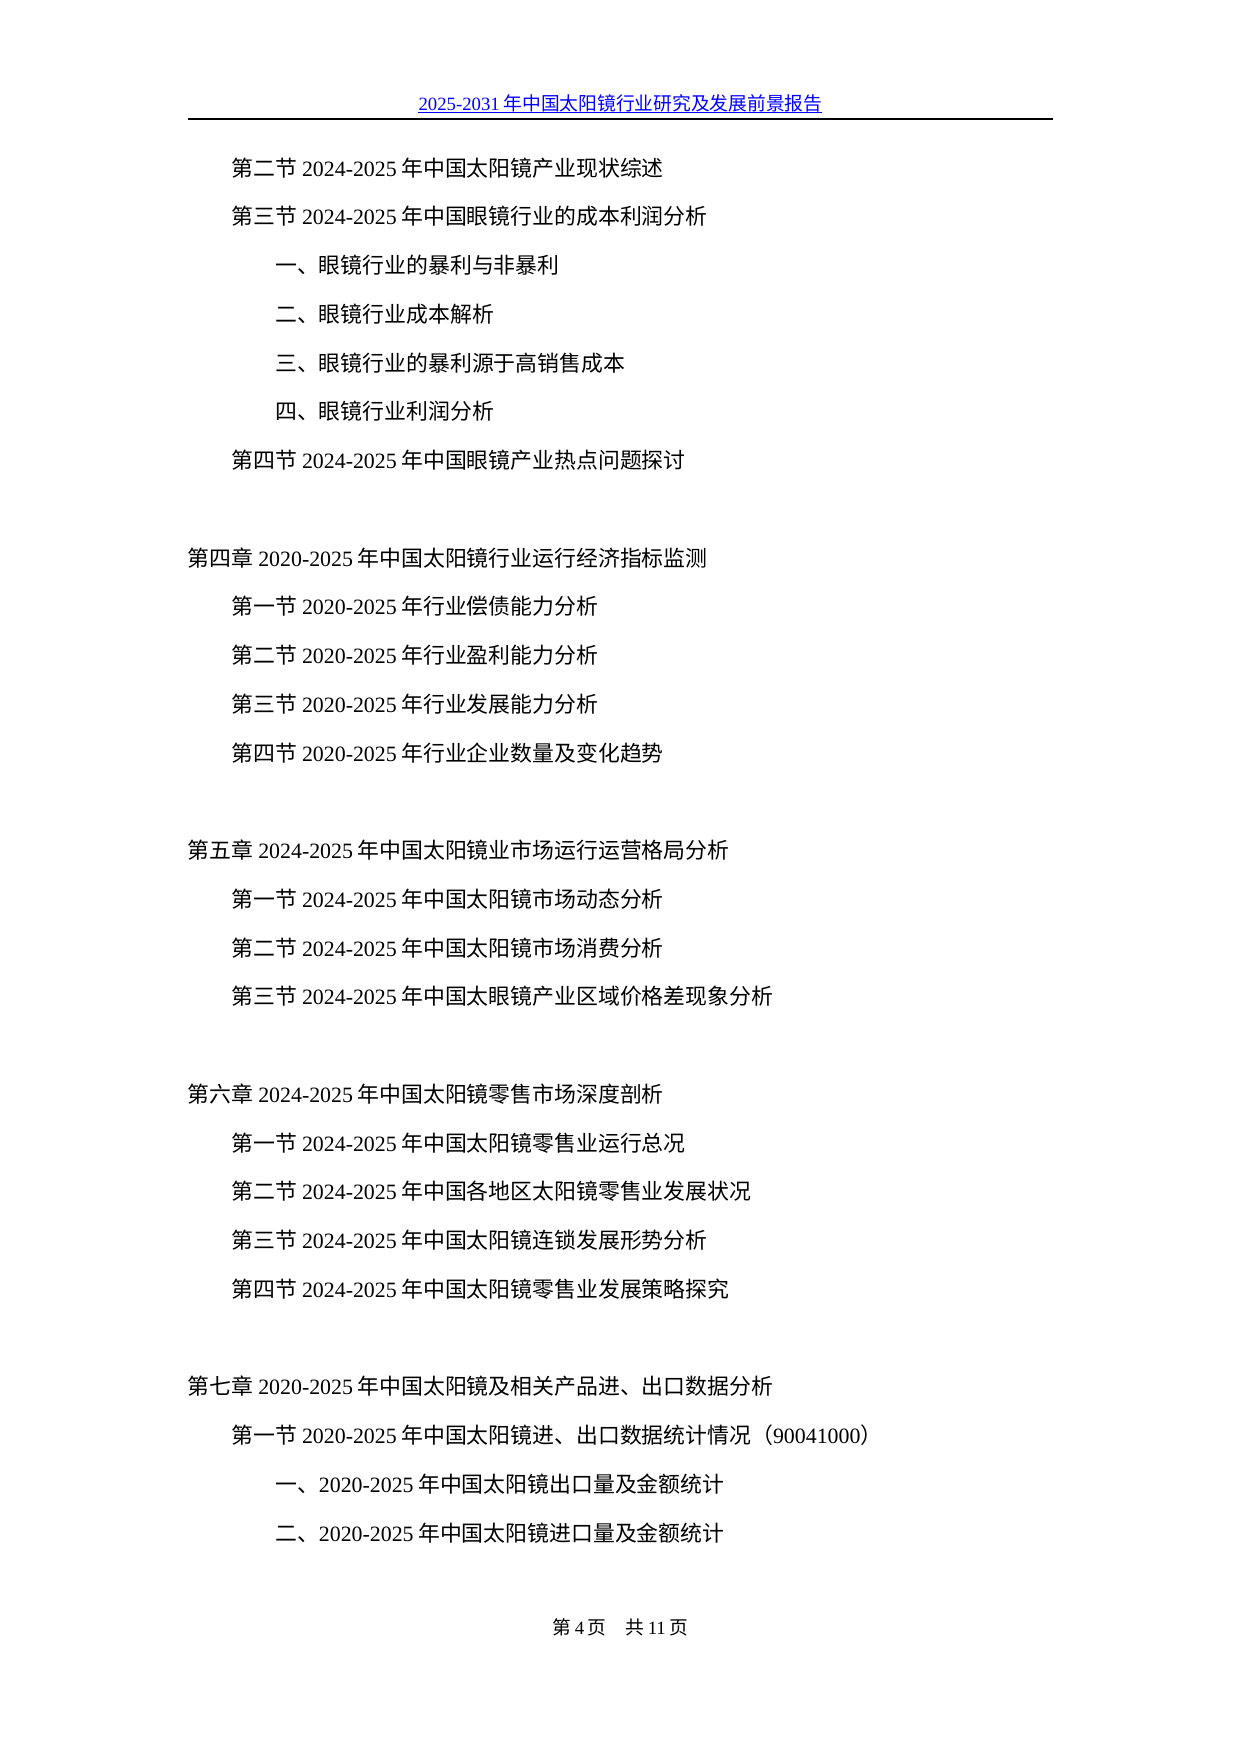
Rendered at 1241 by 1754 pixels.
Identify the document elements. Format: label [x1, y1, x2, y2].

text [187, 150, 1053, 1548]
